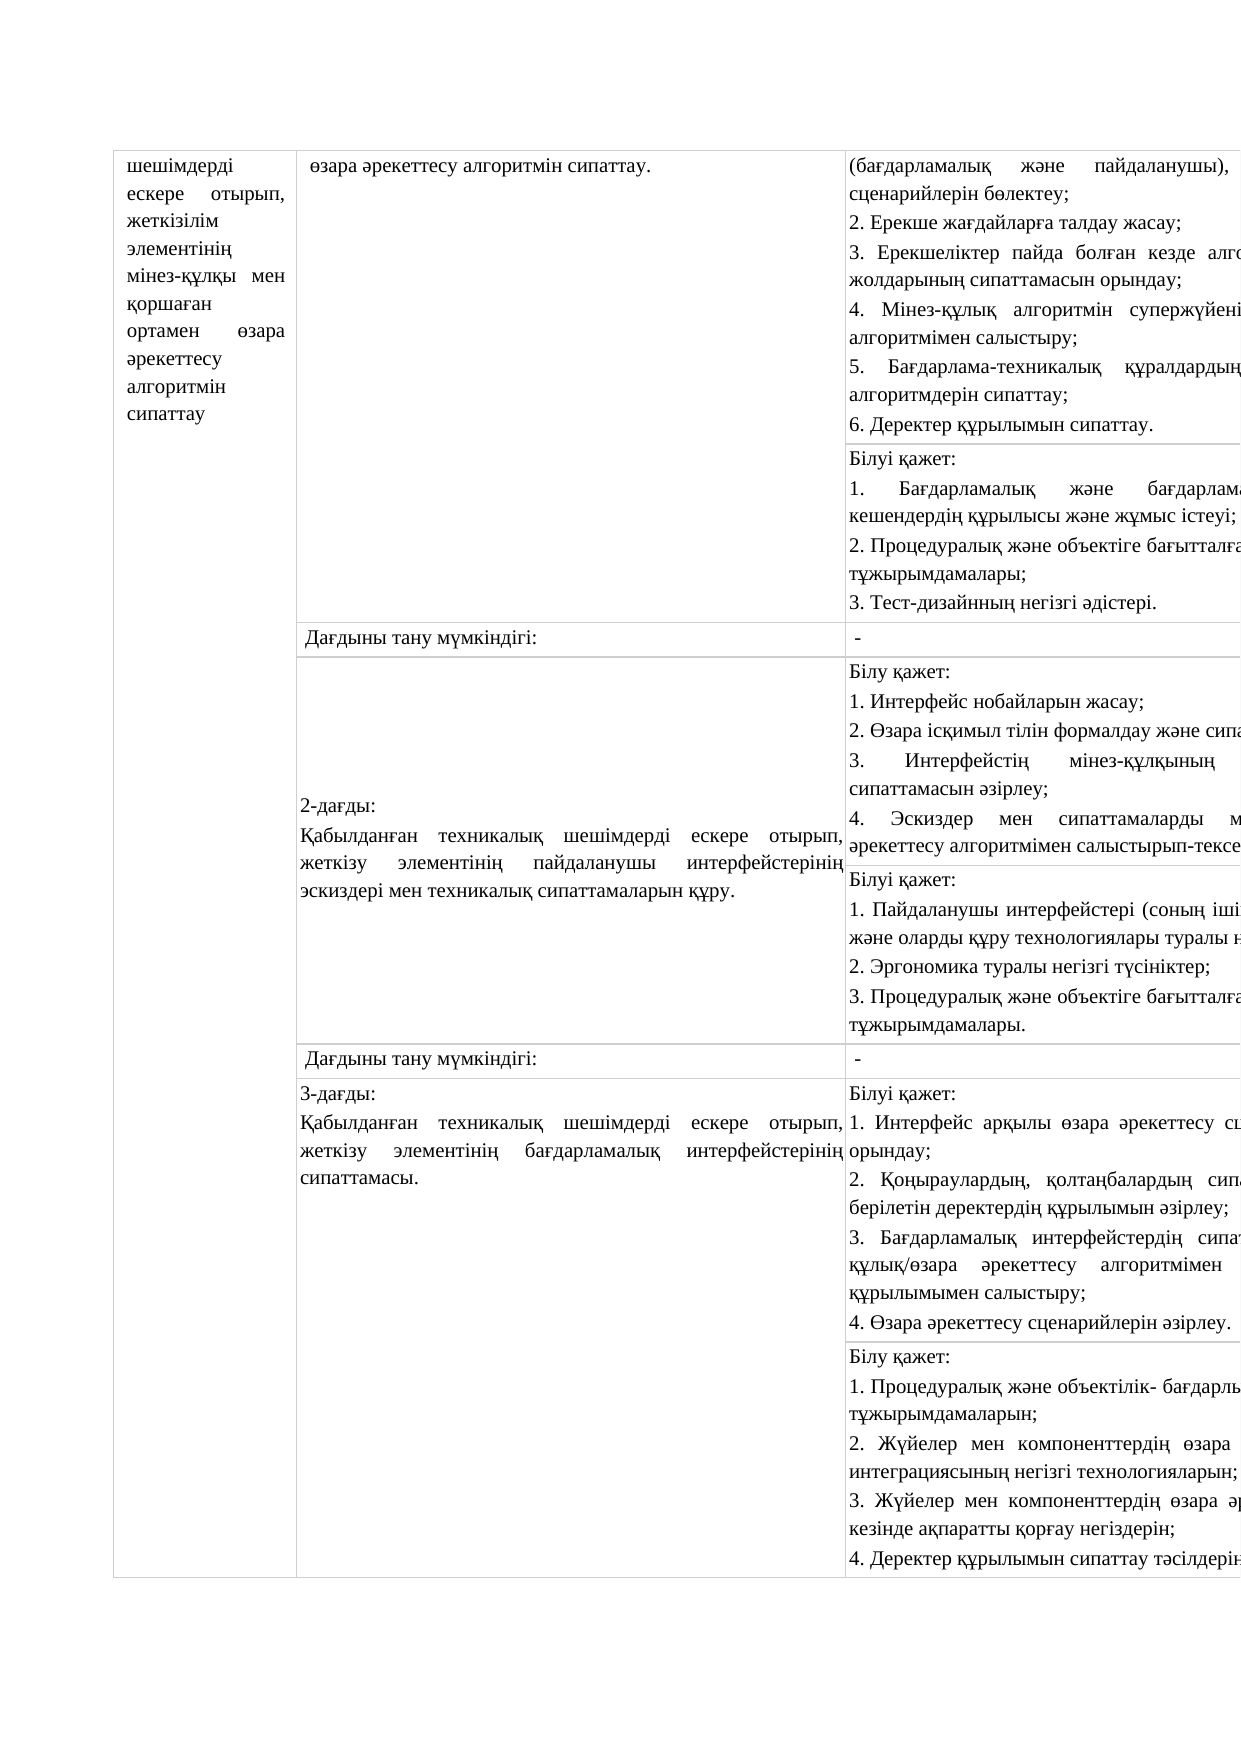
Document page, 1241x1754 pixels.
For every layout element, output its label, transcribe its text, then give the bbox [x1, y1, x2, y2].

table_cell Білуі қажет: 1. Пайдаланушы интерфейстері (соның ішінде графикалық) және оларды құру технологиялары туралы негізгі білім; 2. Эргономика туралы негізгі түсініктер; 3. Процедуралық және объектіге бағытталған бағдарламалау тұжырымдамалары. [846, 866, 1240, 1043]
table_cell Білуі қажет: 1. Бағдарламалық және бағдарламалық-аппараттық кешендердің құрылысы және жұмыс істеуі; 2. Процедуралық және объектіге бағытталған бағдарламалау тұжырымдамалары; 3. Тест-дизайнның негізгі әдістері. [846, 445, 1240, 622]
table_cell Дағдыны тану мүмкіндігі: [297, 623, 845, 656]
table_cell 3-дағды: Қабылданған техникалық шешімдерді ескере отырып, жеткізу элементінің бағдарламалық интерфейстерінің сипаттамасы. [297, 1079, 845, 1577]
table_cell Дағдыны тану мүмкіндігі: [297, 1045, 845, 1078]
table_cell 2-дағды: Қабылданған техникалық шешімдерді ескере отырып, жеткізу элементінің пайдаланушы интерфейстерінің эскиздері мен техникалық сипаттамаларын құру. [297, 658, 845, 1043]
table_cell Білу қажет: 1. Интерфейс нобайларын жасау; 2. Өзара ісқимыл тілін формалдау және сипаттау; 3. Интерфейстің мінез-құлқының егжей-тегжейлі сипаттамасын әзірлеу; 4. Эскиздер мен сипаттамаларды мінез-құлық/өзара әрекеттесу алгоритмімен салыстырып-тексеруді жүргізу; [846, 658, 1240, 864]
table_cell Білу қажет: 1. Процедуралық және объектілік- бағдарлық бағдарламалау тұжырымдамаларын; 2. Жүйелер мен компоненттердің өзара әрекеттесуі мен интеграциясының негізгі технологияларын; 3. Жүйелер мен компоненттердің өзара әрекеттесуін құру кезінде ақпаратты қорғау негіздерін; 4. Деректер құрылымын сипаттау тәсілдерін. [846, 1343, 1240, 1577]
table_cell - [846, 1045, 1240, 1078]
table_cell - [846, 623, 1240, 656]
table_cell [846, 151, 1240, 443]
table_cell Білуі қажет: 1. Интерфейс арқылы өзара әрекеттесу сценарийін бөлуді орындау; 2. Қоңыраулардың, қолтаңбалардың сипаттамасын және берілетін деректердің құрылымын әзірлеу; 3. Бағдарламалық интерфейстердің сипаттамасын мінез-құлық/өзара әрекеттесу алгоритмімен және деректер құрылымымен салыстыру; 4. Өзара әрекеттесу сценарийлерін әзірлеу. [846, 1079, 1240, 1341]
